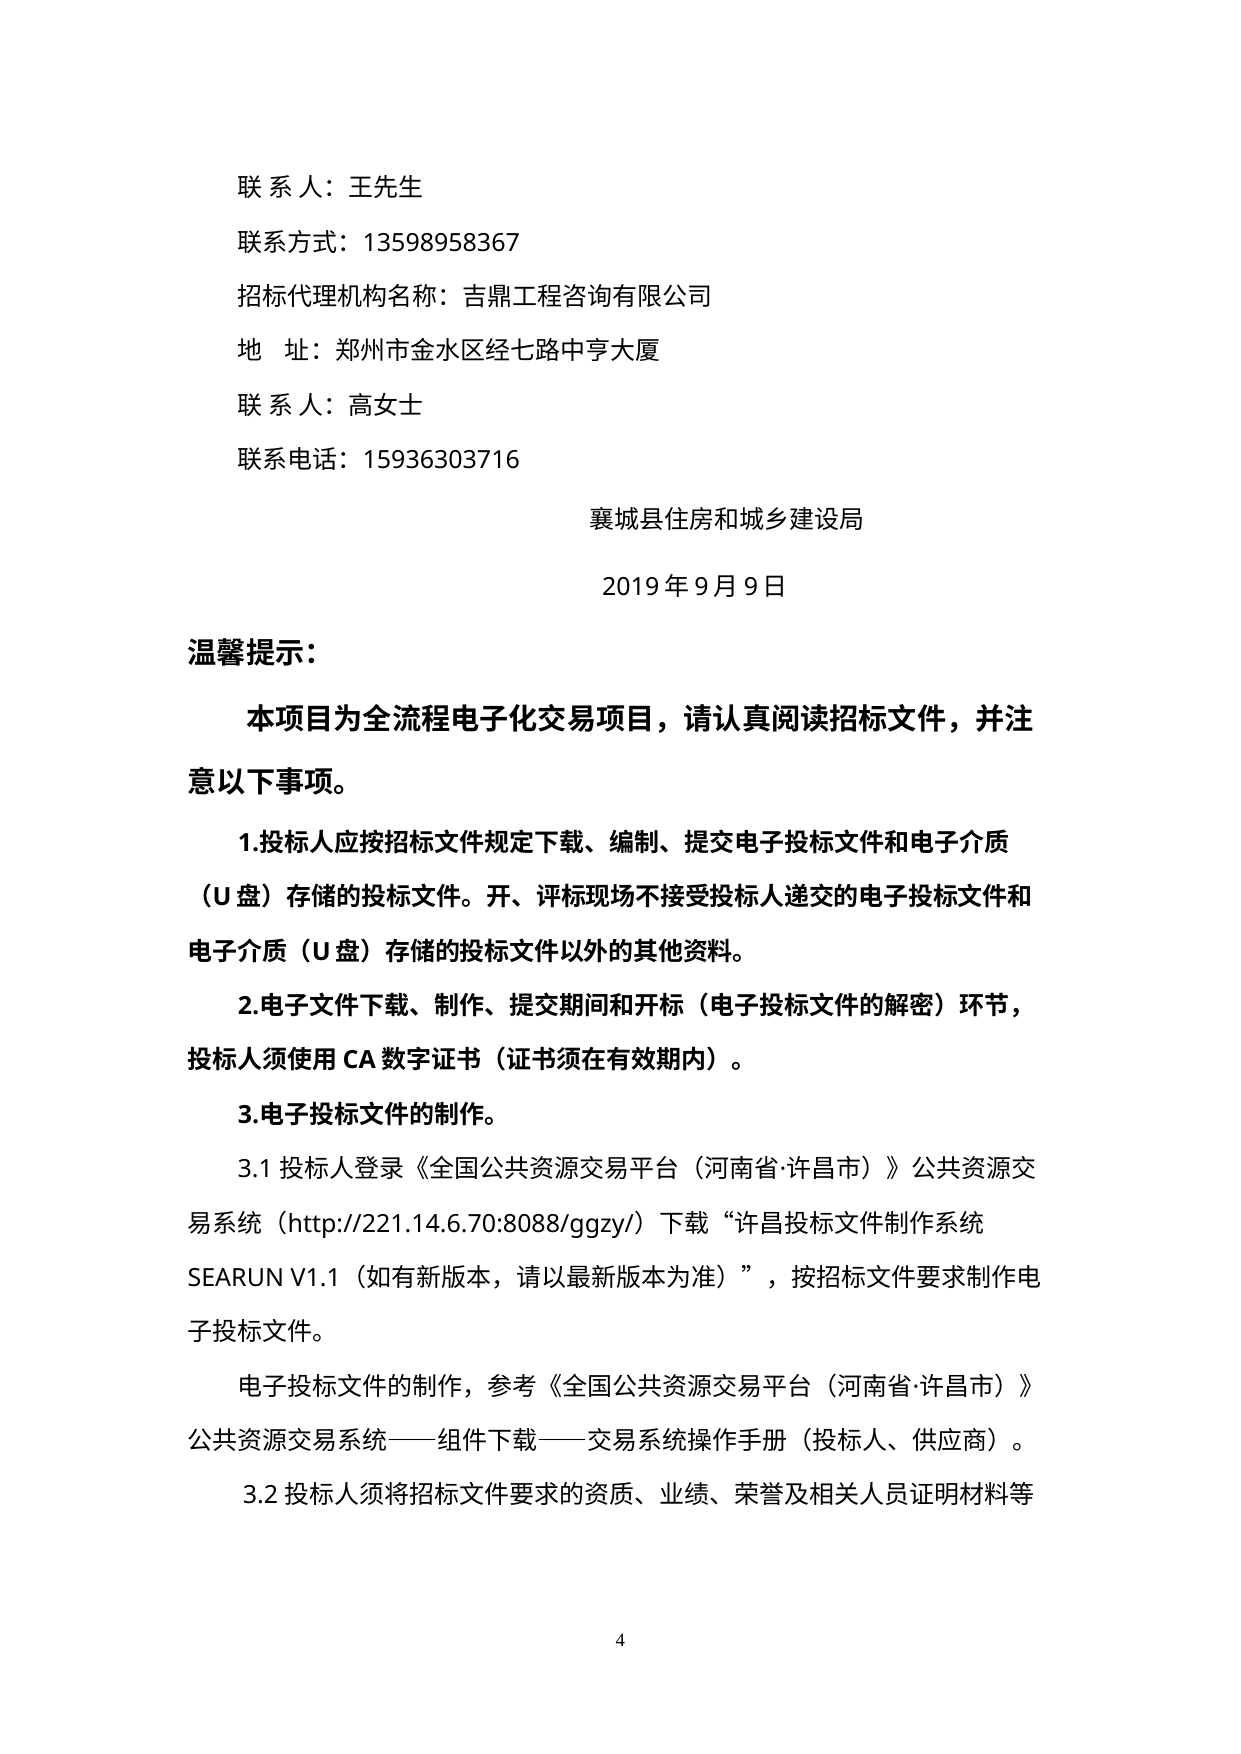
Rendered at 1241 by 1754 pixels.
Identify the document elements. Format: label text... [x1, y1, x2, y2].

text 本项目为全流程电子化交易项目，请认真阅读招标文件，并注意以下事项。 [187, 696, 1053, 801]
text 温馨提示： [187, 626, 1053, 674]
text 2019年9月9日 [187, 560, 1113, 608]
text 联 系 人：高女士 [187, 385, 1053, 421]
text 襄城县住房和城乡建设局 [187, 494, 1113, 542]
text 电子投标文件的制作，参考《全国公共资源交易平台（河南省·许昌市）》公共资源交易系统——组件下载——交易系统操作手册（投标人、供应商）。 [187, 1366, 1053, 1457]
text 联系电话：15936303716 [187, 439, 1053, 476]
text 3.电子投标文件的制作。 [187, 1094, 1053, 1131]
text 联系方式：13598958367 [187, 222, 1053, 258]
text 1.投标人应按招标文件规定下载、编制、提交电子投标文件和电子介质（U盘）存储的投标文件。开、评标现场不接受投标人递交的电子投标文件和电子介质（U盘）存储的投标文件以外的其他资料。 [187, 822, 1053, 967]
text 招标代理机构名称：吉鼎工程咨询有限公司 [187, 276, 1053, 313]
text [205, 1475, 1053, 1511]
text 2.电子文件下载、制作、提交期间和开标（电子投标文件的解密）环节，投标人须使用CA数字证书（证书须在有效期内）。 [187, 986, 1053, 1076]
text 3.1 投标人登录《全国公共资源交易平台（河南省·许昌市）》公共资源交易系统（http://221.14.6.70:8088/ggzy/）下载“许昌投标文件制作系统SEARUN V1.1（如有新版本，请以最新版本为准）”，按招标文件要求制作电子投标文件。 [187, 1149, 1053, 1348]
text 联 系 人：王先生 [187, 168, 1053, 204]
text 地 址：郑州市金水区经七路中亨大厦 [187, 331, 1053, 367]
